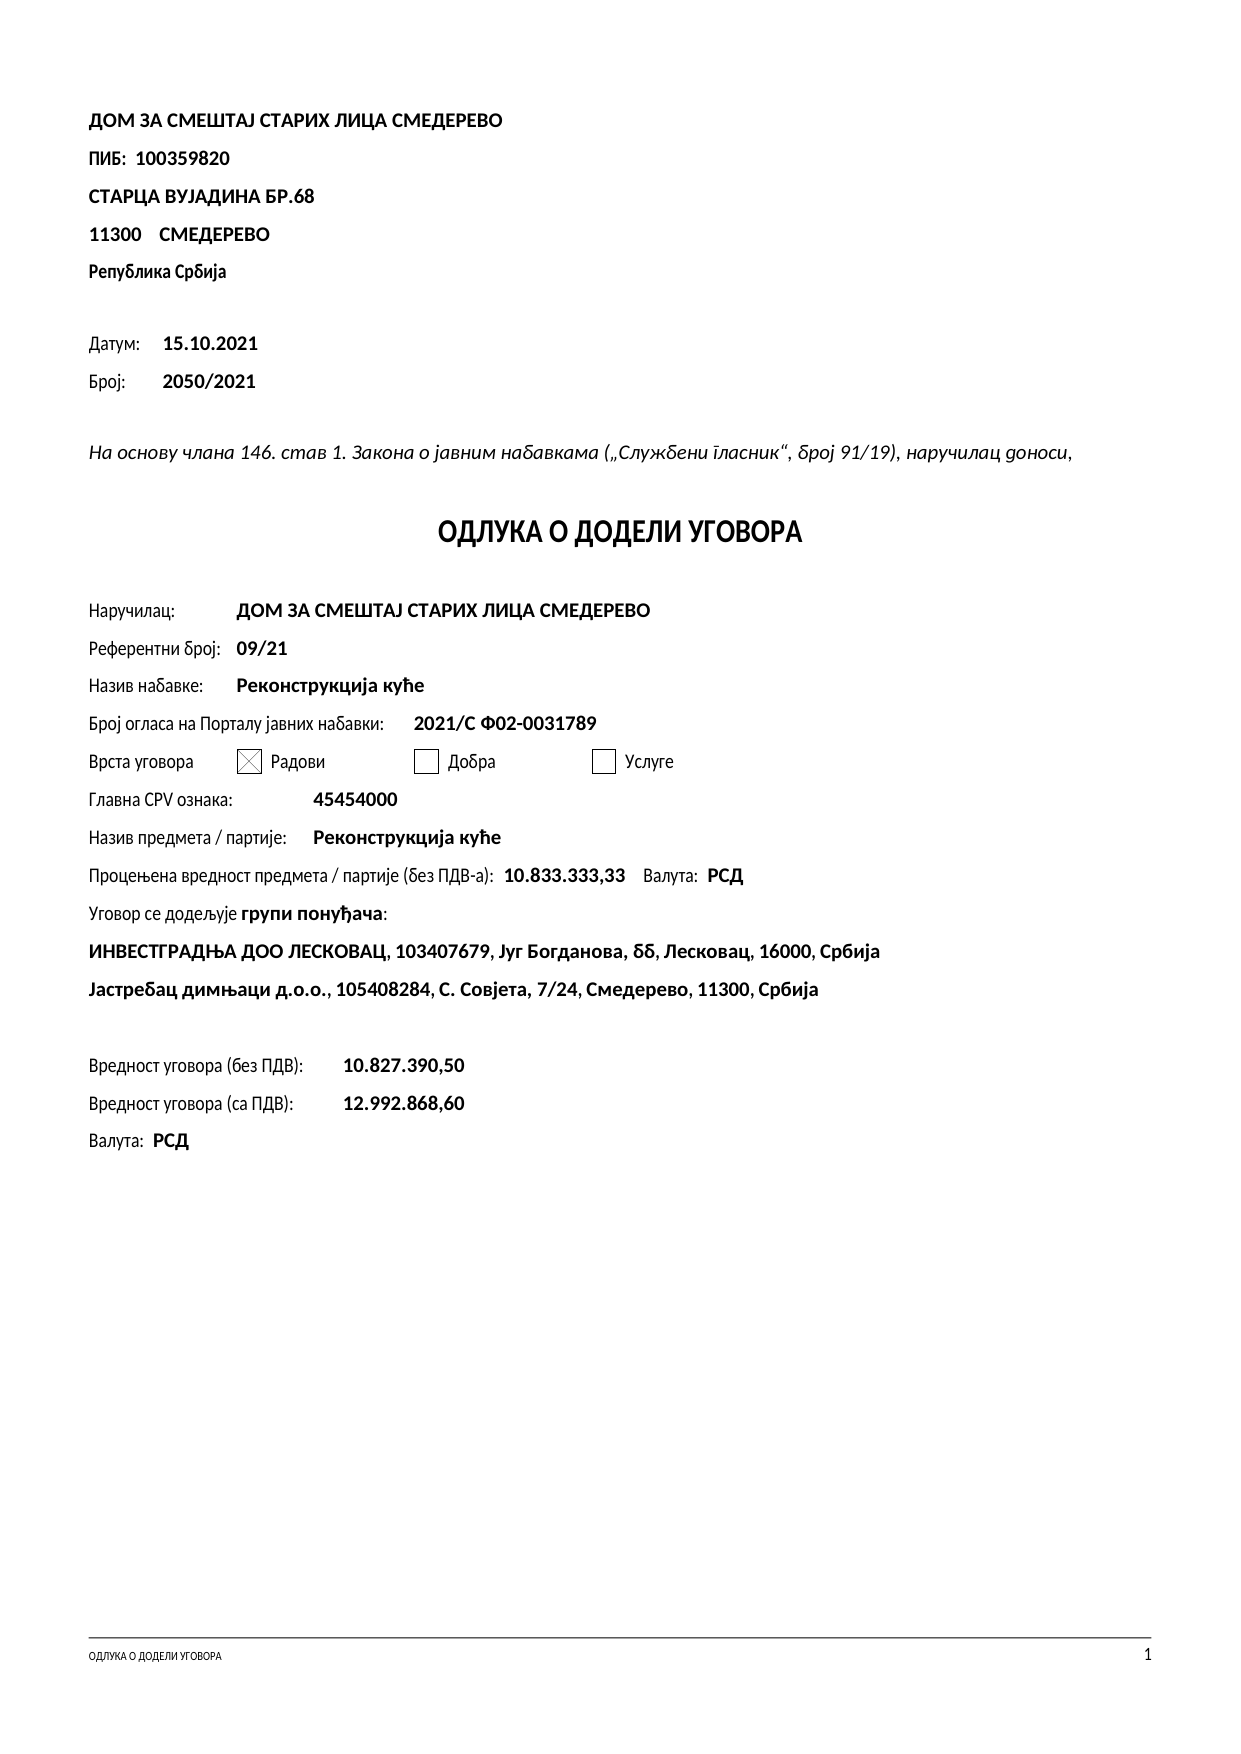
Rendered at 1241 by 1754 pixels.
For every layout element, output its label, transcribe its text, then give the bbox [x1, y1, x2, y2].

text Број: 2050/2021 [89, 368, 1152, 393]
text Вредност уговора (са ПДВ): 12.992.868,60 [89, 1090, 1152, 1115]
text Наручилац: ДОМ ЗА СМЕШТАЈ СТАРИХ ЛИЦА СМЕДЕРЕВО [89, 597, 1152, 622]
text Вредност уговора (без ПДВ): 10.827.390,50 [89, 1052, 1152, 1077]
table_header ИНВЕСТГРАДЊА ДОО ЛЕСКОВАЦ, 103407679, Југ Богданова, бб, Лесковац, 16000, Србија [89, 932, 1152, 970]
text ДОМ ЗА СМЕШТАЈ СТАРИХ ЛИЦА СМЕДЕРЕВО [89, 107, 1152, 132]
text На основу члана 146. став 1. Закона о јавним набавкама („Службени гласник“, број 91/19), наручилац доноси, [89, 439, 1152, 464]
text Назив предмета / партије: Реконструкција куће [89, 824, 1152, 850]
text ПИБ: 100359820 [89, 145, 1152, 170]
text Број огласа на Порталу јавних набавки: 2021/С Ф02-0031789 [89, 711, 1152, 736]
text Главна CPV ознака: 45454000 [89, 786, 1152, 812]
text ОДЛУКА О ДОДЕЛИ УГОВОРА [89, 510, 1152, 551]
text Референтни број: 09/21 [89, 635, 1152, 660]
text Процењена вредност предмета / партије (без ПДВ-а): 10.833.333,33 Валута: РСД [89, 862, 1152, 888]
text СТАРЦА ВУЈАДИНА БР.68 [89, 183, 1152, 208]
text Уговор се додељује групи понуђача: [89, 900, 1152, 926]
text Република Србија [89, 259, 1152, 284]
text Датум: 15.10.2021 [89, 330, 1152, 355]
text 11300 СМЕДЕРЕВО [89, 221, 1152, 246]
text Назив набавке: Реконструкција куће [89, 673, 1152, 698]
table_cell Јастребац димњаци д.о.о., 105408284, С. Совјета, 7/24, Смедерево, 11300, Србија [89, 970, 1152, 1008]
text Врста уговора Радови Добра Услуге [89, 748, 1152, 774]
text Валута: РСД [89, 1128, 1152, 1153]
